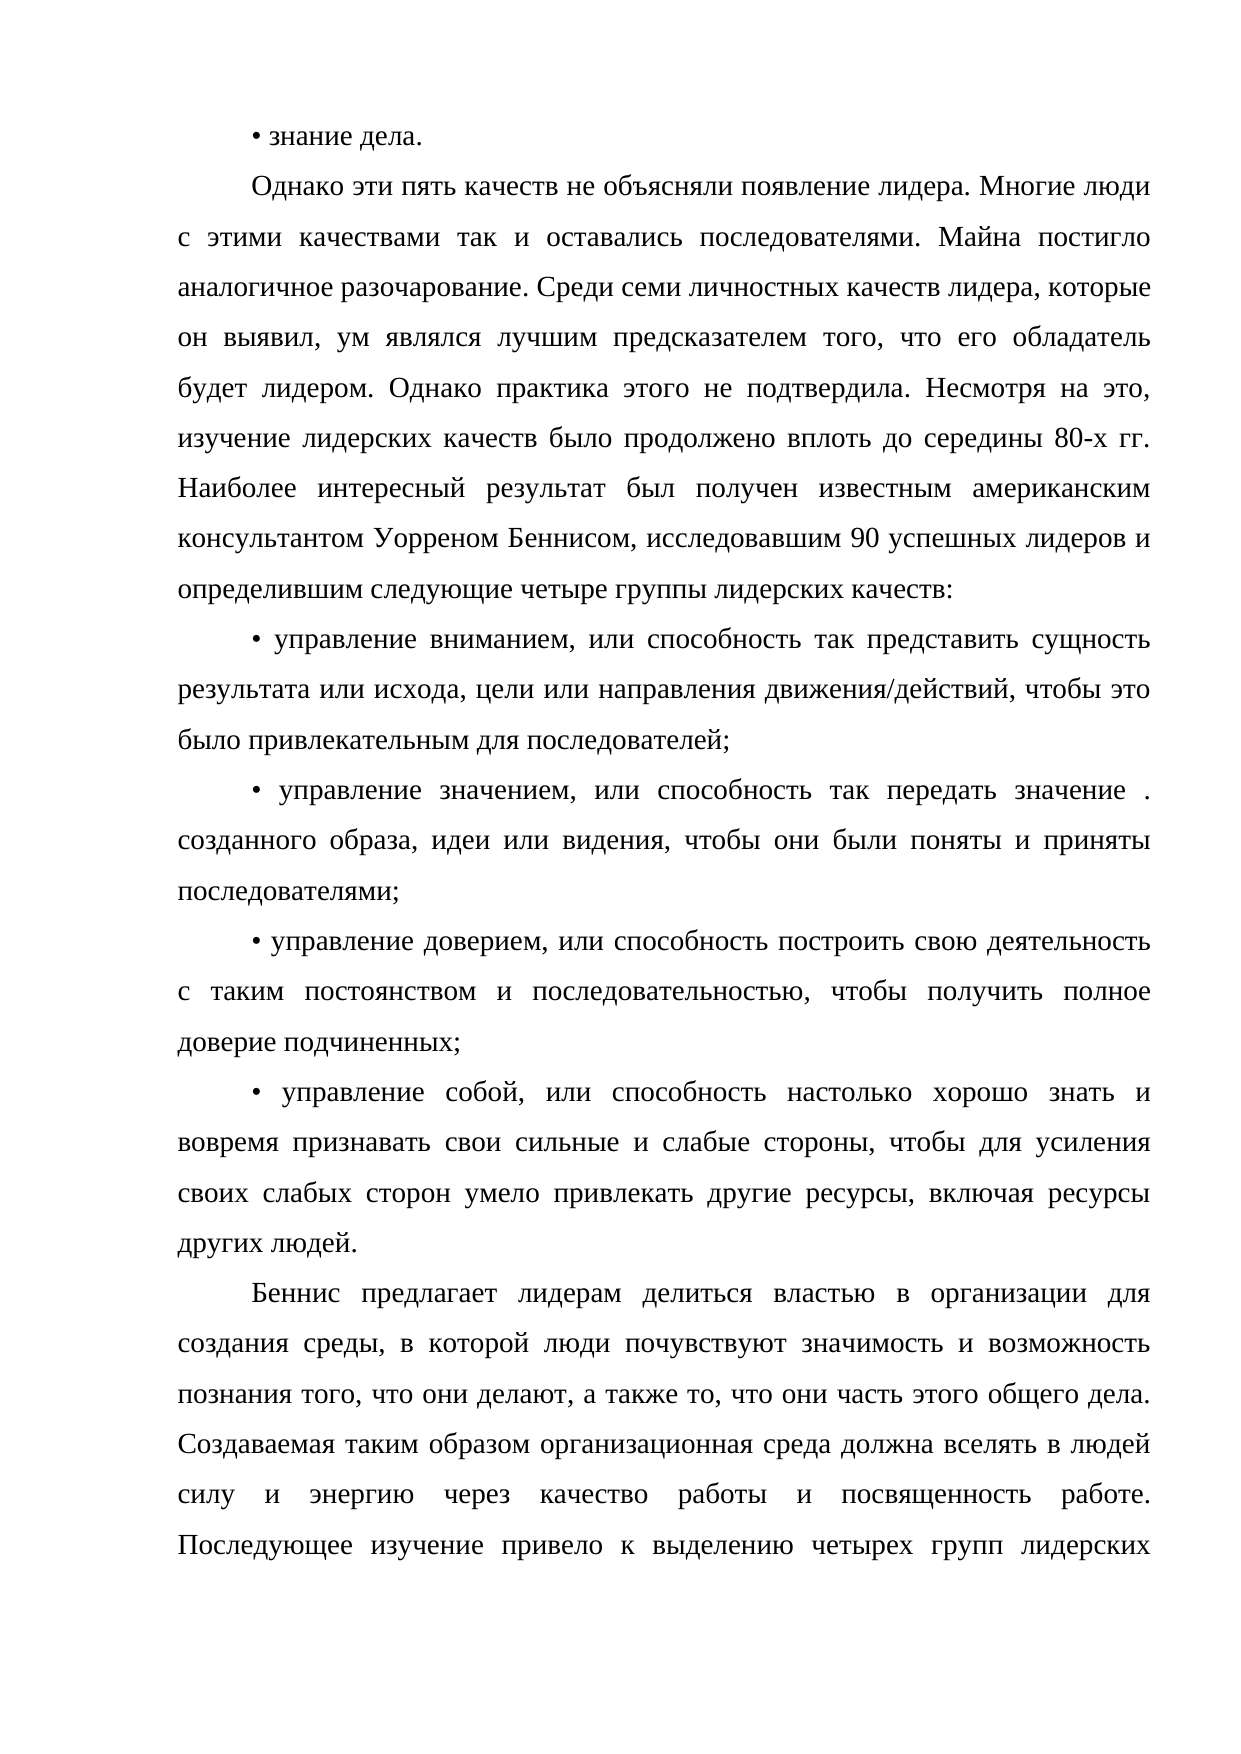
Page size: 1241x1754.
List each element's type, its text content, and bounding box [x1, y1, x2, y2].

text • знание дела. [177, 118, 1152, 152]
text • управление вниманием, или способность так представить сущность результата или исхода, цели или направления движения/действий, чтобы это было привлекательным для последователей; [177, 621, 1152, 755]
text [177, 1275, 1152, 1560]
text • управление собой, или способность настолько хорошо знать и вовремя признавать свои сильные и слабые стороны, чтобы для усиления своих слабых сторон умело привлекать другие ресурсы, включая ресурсы других людей. [177, 1074, 1152, 1258]
text Однако эти пять качеств не объясняли появление лидера. Многие люди с этими качествами так и оставались последователями. Майна постигло аналогичное разочарование. Среди семи личностных качеств лидера, которые он выявил, ум являлся лучшим предсказателем того, что его обладатель будет лидером. Однако практика этого не подтвердила. Несмотря на это, изучение лидерских качеств было продолжено вплоть до середины 80-х гг. Наиболее интересный результат был получен известным американским консультантом Уорреном Беннисом, исследовавшим 90 успешных лидеров и определившим следующие четыре группы лидерских качеств: [177, 168, 1152, 604]
text • управление значением, или способность так передать значение . созданного образа, идеи или видения, чтобы они были поняты и приняты последователями; [177, 772, 1152, 906]
text • управление доверием, или способность построить свою деятельность с таким постоянством и последовательностью, чтобы получить полное доверие подчиненных; [177, 923, 1152, 1057]
